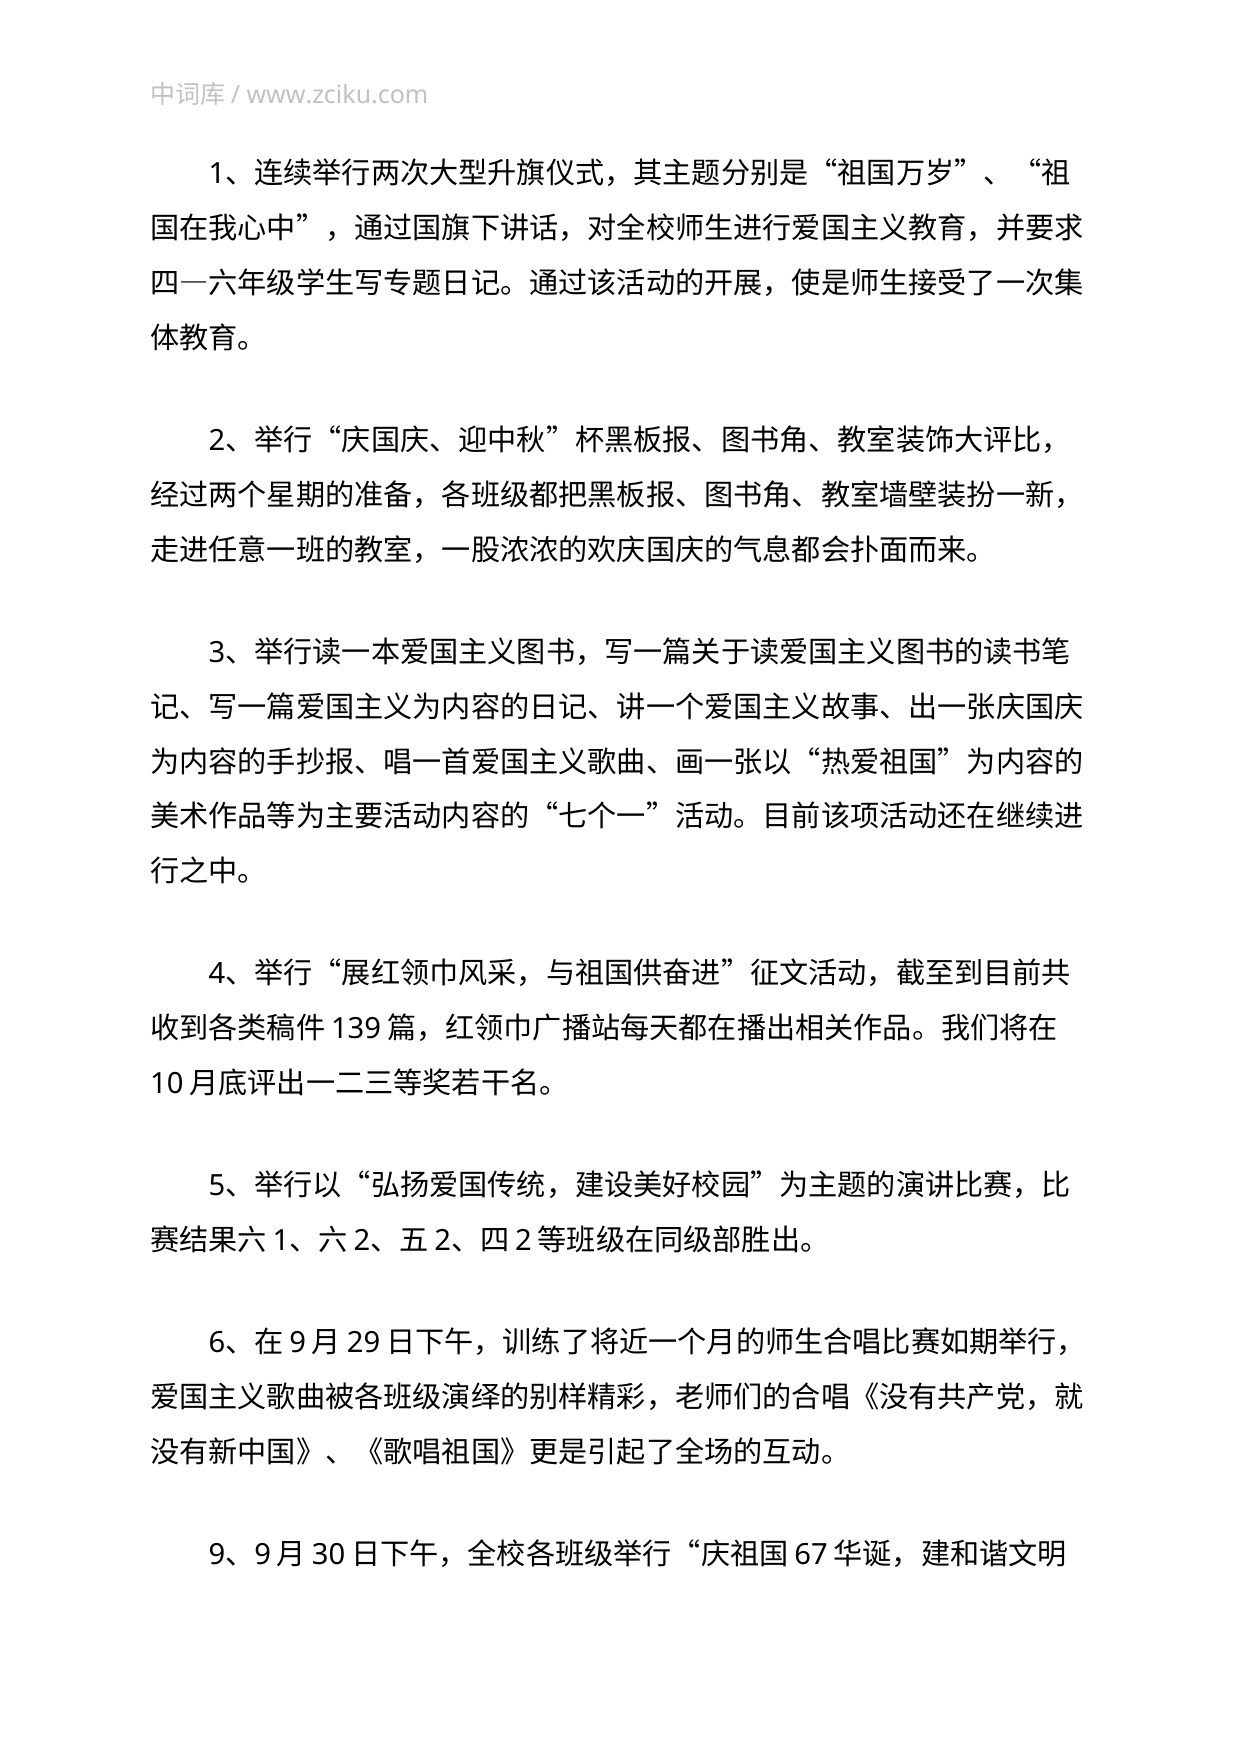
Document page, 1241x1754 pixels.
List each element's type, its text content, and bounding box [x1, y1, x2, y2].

text 2、举行“庆国庆、迎中秋”杯黑板报、图书角、教室装饰大评比，经过两个星期的准备，各班级都把黑板报、图书角、教室墙壁装扮一新，走进任意一班的教室，一股浓浓的欢庆国庆的气息都会扑面而来。 [150, 417, 1090, 569]
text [150, 1530, 1090, 1573]
text 5、举行以“弘扬爱国传统，建设美好校园”为主题的演讲比赛，比赛结果六1、六2、五2、四2等班级在同级部胜出。 [150, 1162, 1090, 1259]
text 4、举行“展红领巾风采，与祖国供奋进”征文活动，截至到目前共收到各类稿件139篇，红领巾广播站每天都在播出相关作品。我们将在10月底评出一二三等奖若干名。 [150, 950, 1090, 1102]
text 1、连续举行两次大型升旗仪式，其主题分别是“祖国万岁”、“祖国在我心中”，通过国旗下讲话，对全校师生进行爱国主义教育，并要求四—六年级学生写专题日记。通过该活动的开展，使是师生接受了一次集体教育。 [150, 150, 1090, 357]
text 3、举行读一本爱国主义图书，写一篇关于读爱国主义图书的读书笔记、写一篇爱国主义为内容的日记、讲一个爱国主义故事、出一张庆国庆为内容的手抄报、唱一首爱国主义歌曲、画一张以“热爱祖国”为内容的美术作品等为主要活动内容的“七个一”活动。目前该项活动还在继续进行之中。 [150, 628, 1090, 890]
text 6、在9月29日下午，训练了将近一个月的师生合唱比赛如期举行，爱国主义歌曲被各班级演绎的别样精彩，老师们的合唱《没有共产党，就没有新中国》、《歌唱祖国》更是引起了全场的互动。 [150, 1319, 1090, 1471]
